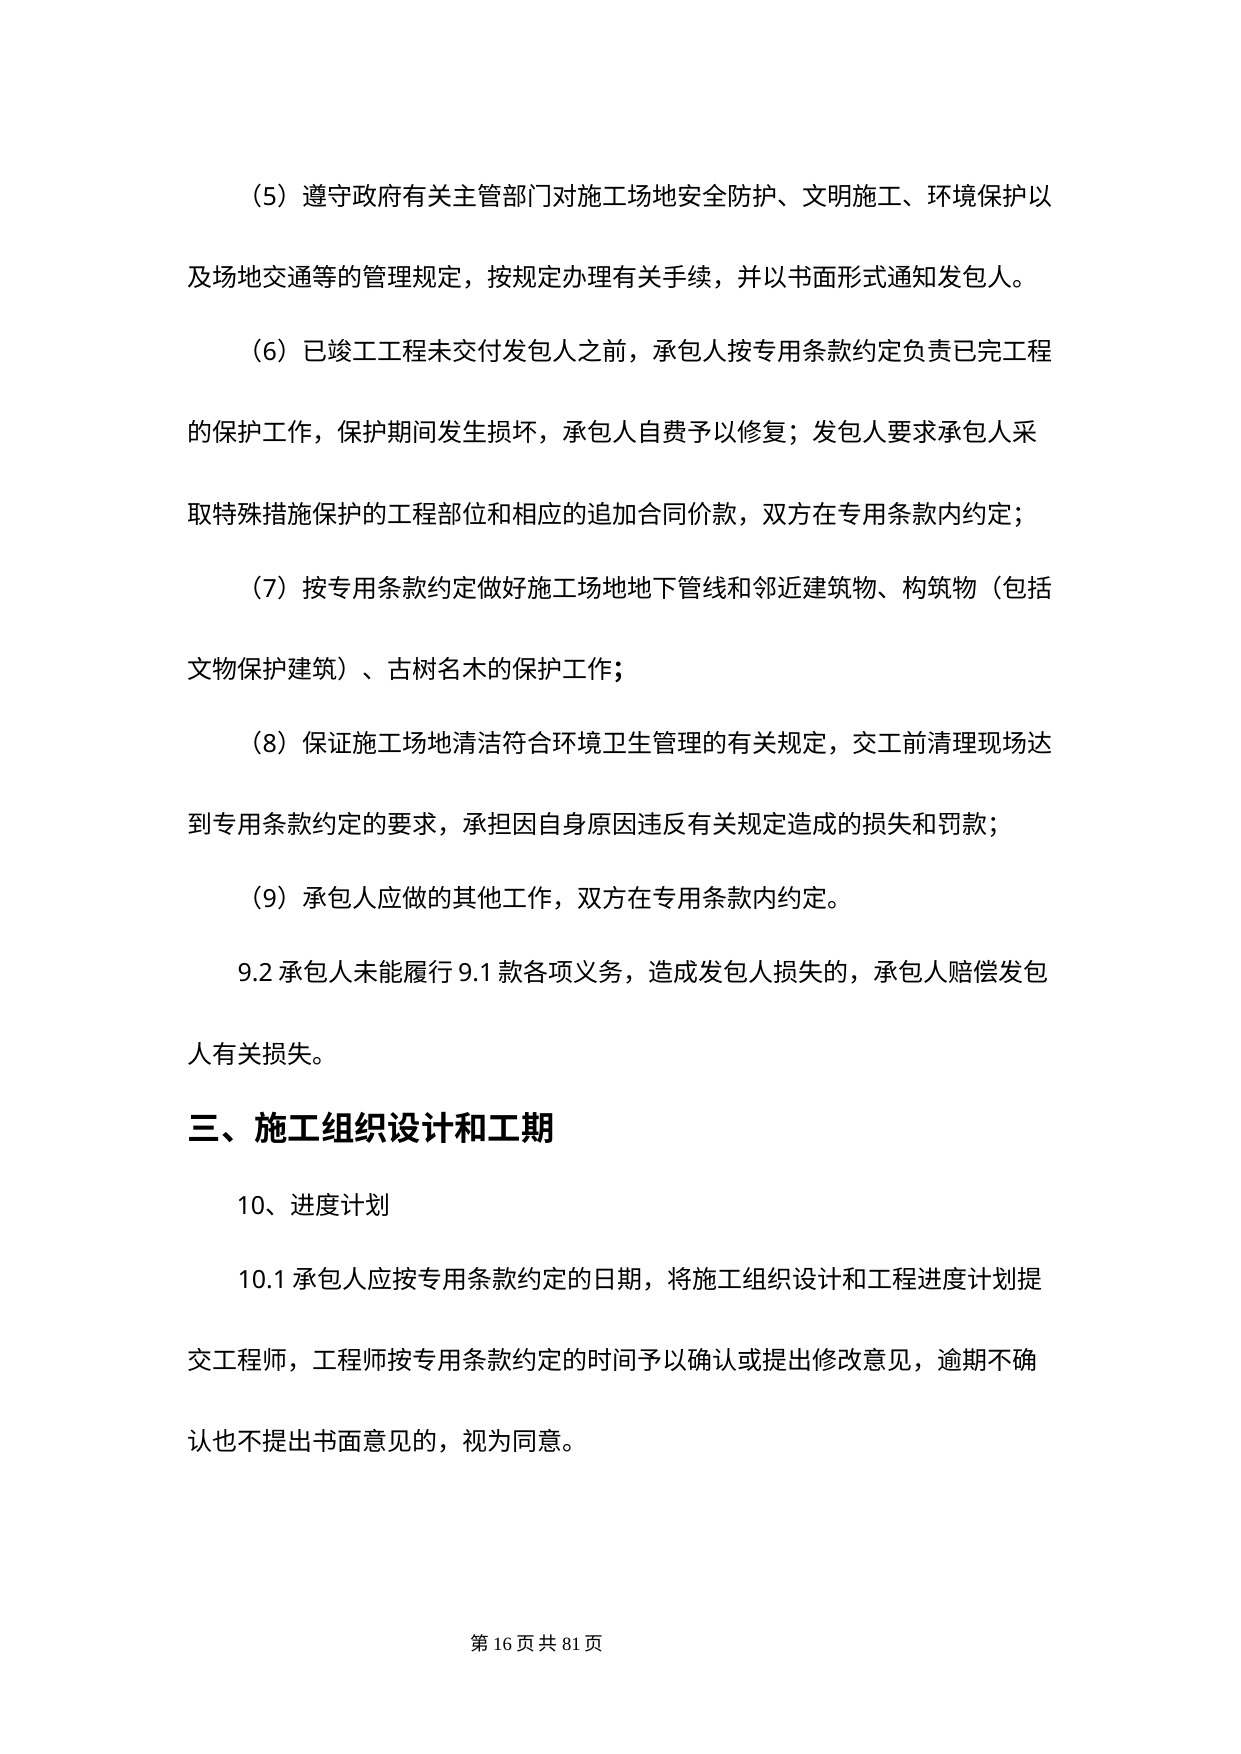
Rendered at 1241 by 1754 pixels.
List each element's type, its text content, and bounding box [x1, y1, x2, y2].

text 10.1承包人应按专用条款约定的日期，将施工组织设计和工程进度计划提交工程师，工程师按专用条款约定的时间予以确认或提出修改意见，逾期不确认也不提出书面意见的，视为同意。 [187, 1245, 1053, 1472]
text （6）已竣工工程未交付发包人之前，承包人按专用条款约定负责已完工程的保护工作，保护期间发生损坏，承包人自费予以修复；发包人要求承包人采取特殊措施保护的工程部位和相应的追加合同价款，双方在专用条款内约定； [187, 317, 1053, 545]
text （7）按专用条款约定做好施工场地地下管线和邻近建筑物、构筑物（包括文物保护建筑）、古树名木的保护工作； [187, 554, 1053, 700]
text 9.2承包人未能履行9.1款各项义务，造成发包人损失的，承包人赔偿发包人有关损失。 [187, 938, 1053, 1085]
text （8）保证施工场地清洁符合环境卫生管理的有关规定，交工前清理现场达到专用条款约定的要求，承担因自身原因违反有关规定造成的损失和罚款； [187, 709, 1053, 855]
text 10、进度计划 [187, 1171, 1053, 1236]
text （5）遵守政府有关主管部门对施工场地安全防护、文明施工、环境保护以及场地交通等的管理规定，按规定办理有关手续，并以书面形式通知发包人。 [187, 162, 1053, 308]
text （9）承包人应做的其他工作，双方在专用条款内约定。 [187, 864, 1053, 929]
text 三、施工组织设计和工期 [187, 1094, 1053, 1159]
